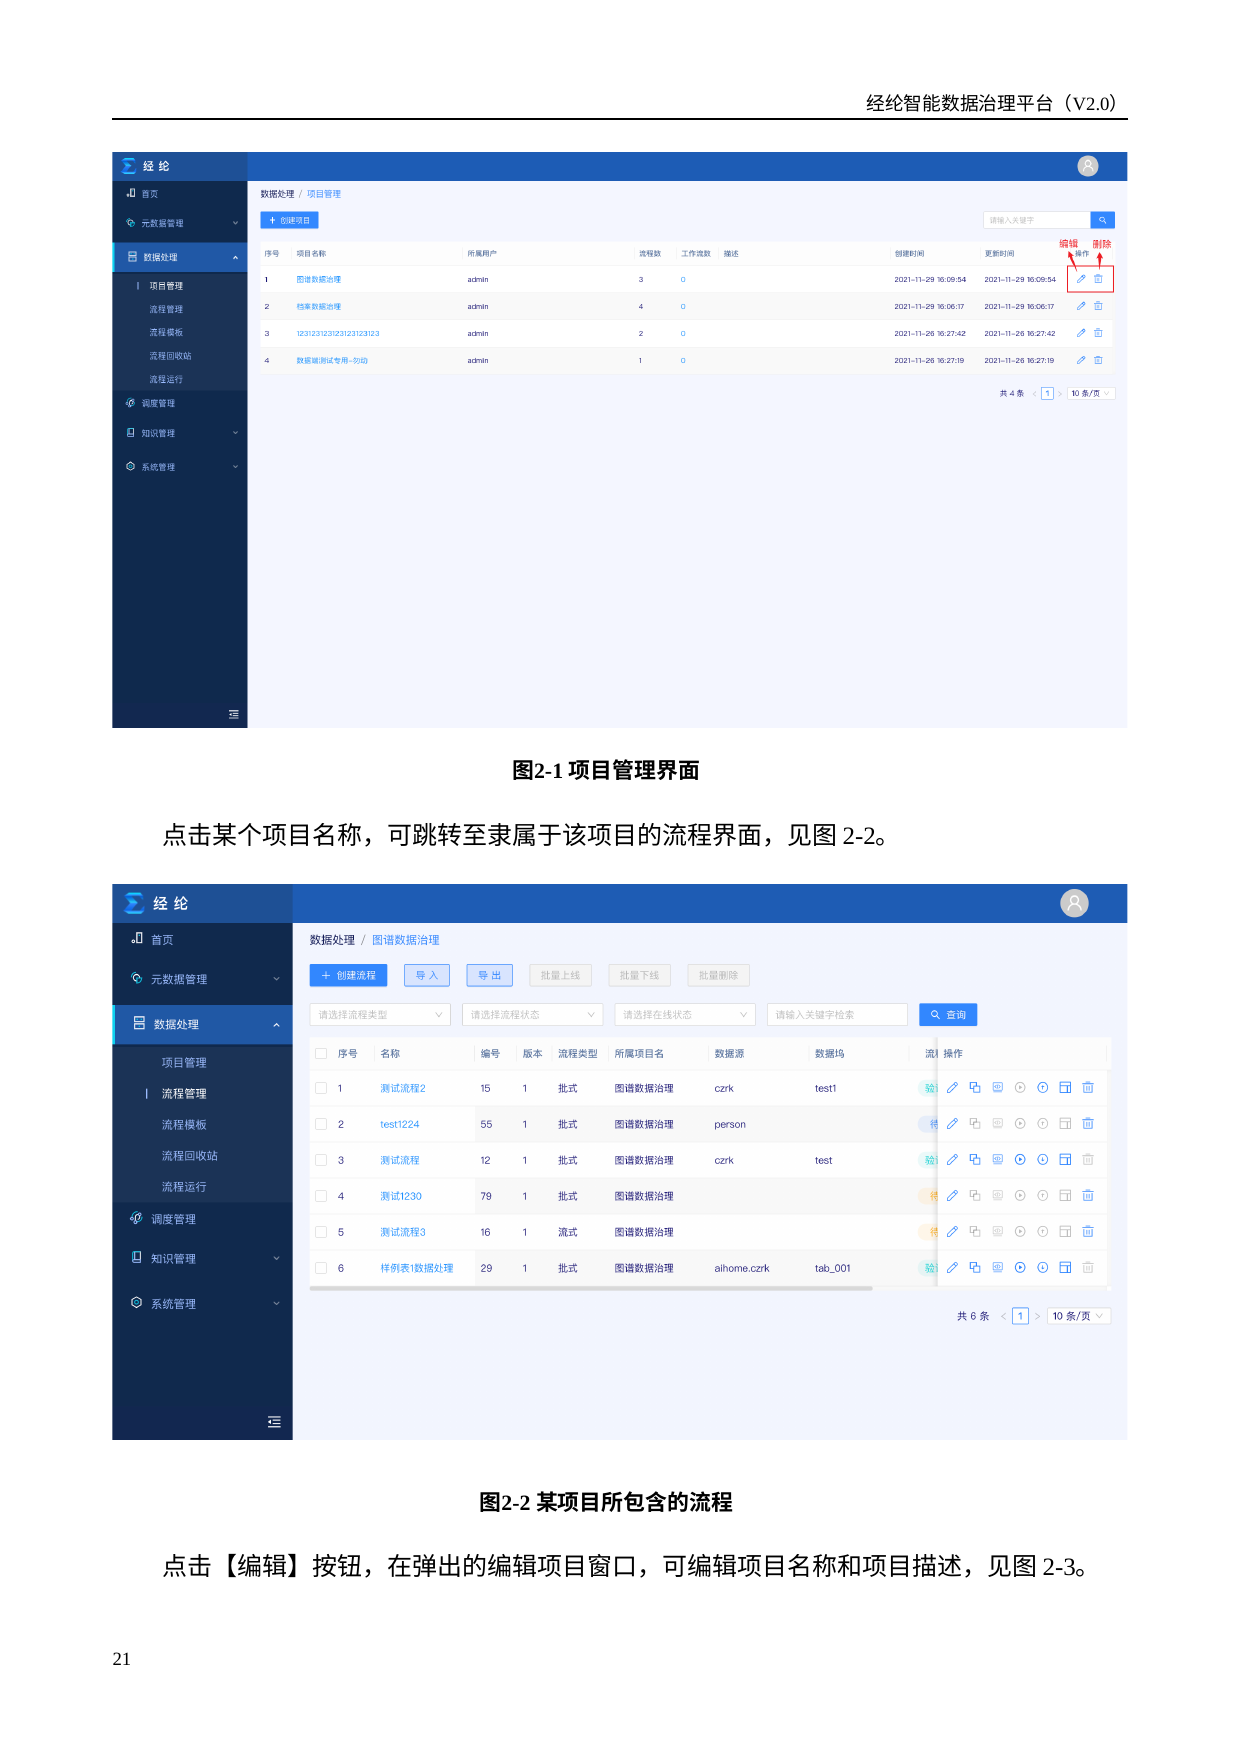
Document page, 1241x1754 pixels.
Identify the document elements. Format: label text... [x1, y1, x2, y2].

text 点击【编辑】按钮，在弹出的编辑项目窗口，可编辑项目名称和项目描述，见图2-24。 [112, 1532, 1128, 1597]
text 点击某个项目名称，可跳转至隶属于该项目的流程界面，见图2-23。 [112, 801, 1128, 866]
text 项目管理界面 [112, 753, 1128, 785]
picture [112, 152, 1128, 728]
text 某项目所包含的流程 [112, 1484, 1128, 1517]
picture [112, 884, 1128, 1440]
